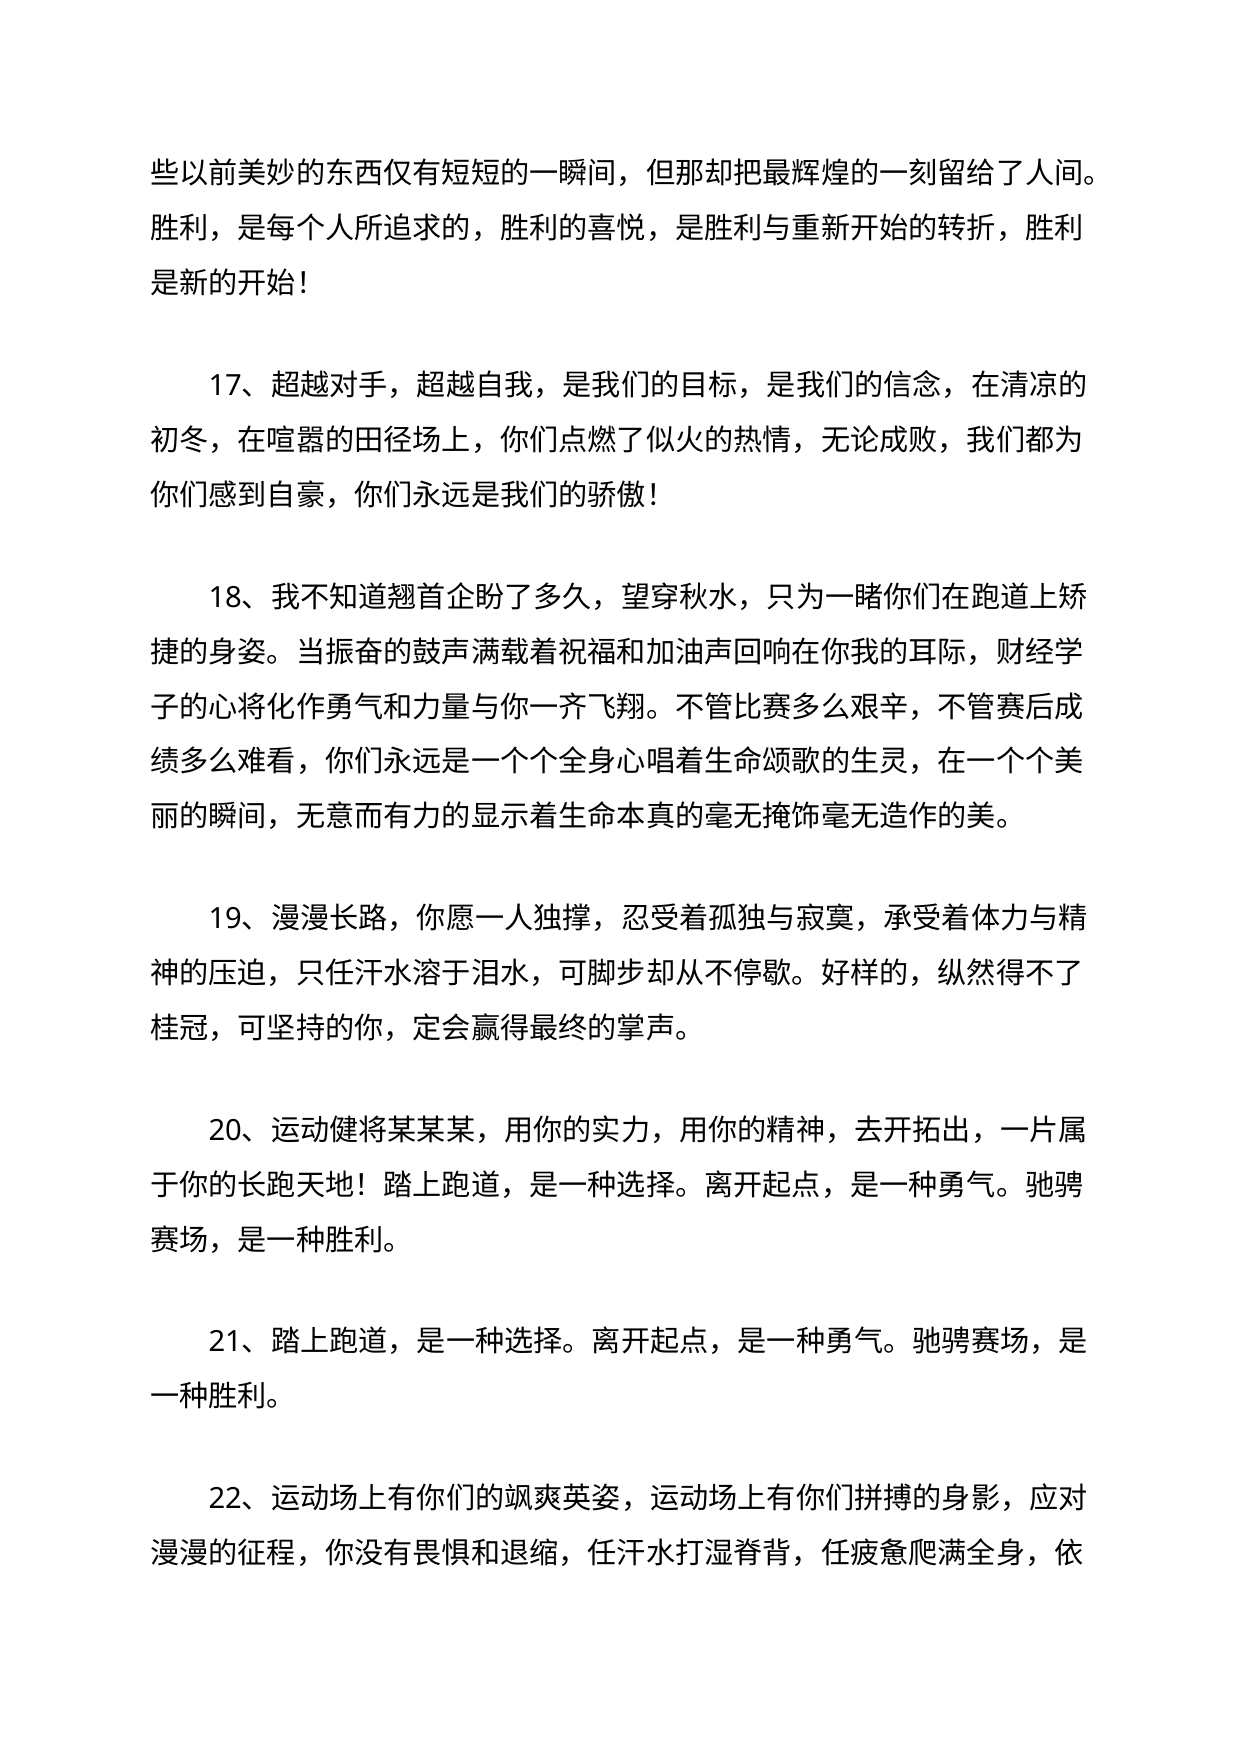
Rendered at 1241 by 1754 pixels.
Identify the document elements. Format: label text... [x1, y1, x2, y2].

text 17、超越对手，超越自我，是我们的目标，是我们的信念，在清凉的初冬，在喧嚣的田径场上，你们点燃了似火的热情，无论成败，我们都为你们感到自豪，你们永远是我们的骄傲！ [150, 362, 1090, 514]
text 18、我不知道翘首企盼了多久，望穿秋水，只为一睹你们在跑道上矫捷的身姿。当振奋的鼓声满载着祝福和加油声回响在你我的耳际，财经学子的心将化作勇气和力量与你一齐飞翔。不管比赛多么艰辛，不管赛后成绩多么难看，你们永远是一个个全身心唱着生命颂歌的生灵，在一个个美丽的瞬间，无意而有力的显示着生命本真的毫无掩饰毫无造作的美。 [150, 573, 1090, 835]
text 21、踏上跑道，是一种选择。离开起点，是一种勇气。驰骋赛场，是一种胜利。 [150, 1318, 1090, 1415]
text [150, 150, 1090, 302]
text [150, 1475, 1090, 1572]
text 20、运动健将某某某，用你的实力，用你的精神，去开拓出，一片属于你的长跑天地！踏上跑道，是一种选择。离开起点，是一种勇气。驰骋赛场，是一种胜利。 [150, 1106, 1090, 1258]
text 19、漫漫长路，你愿一人独撑，忍受着孤独与寂寞，承受着体力与精神的压迫，只任汗水溶于泪水，可脚步却从不停歇。好样的，纵然得不了桂冠，可坚持的你，定会赢得最终的掌声。 [150, 895, 1090, 1047]
